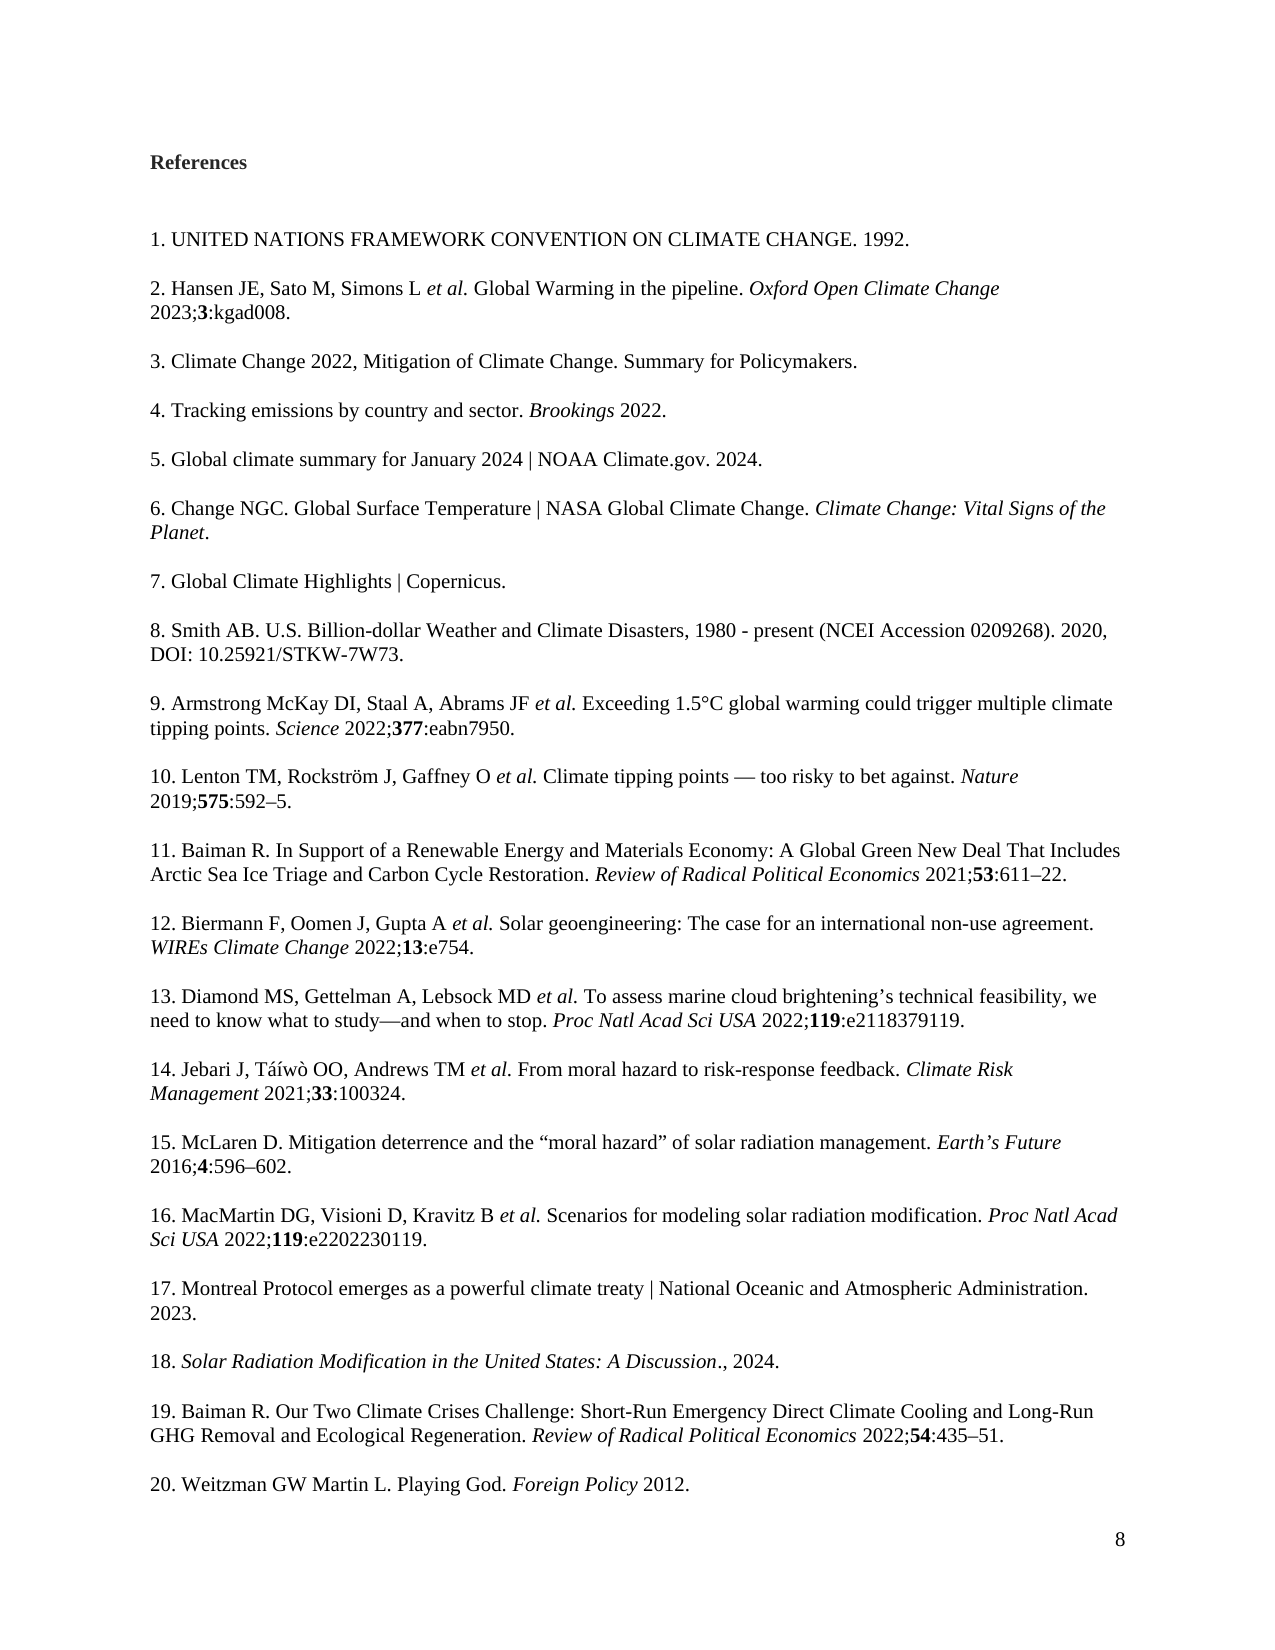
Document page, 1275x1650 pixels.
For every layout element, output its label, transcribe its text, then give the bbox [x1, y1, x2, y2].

text 5. Global climate summary for January 2024 | NOAA Climate.gov. 2024. [150, 447, 1125, 471]
text 20. Weitzman GW Martin L. Playing God. Foreign Policy 2012. [150, 1472, 1125, 1496]
text 9. Armstrong McKay DI, Staal A, Abrams JF et al. Exceeding 1.5°C global warming could trigger multiple climate tipping points. Science 2022;377:eabn7950. [150, 691, 1125, 739]
text 16. MacMartin DG, Visioni D, Kravitz B et al. Scenarios for modeling solar radiation modification. Proc Natl Acad Sci USA 2022;119:e2202230119. [150, 1203, 1125, 1251]
text 3. Climate Change 2022, Mitigation of Climate Change. Summary for Policymakers. [150, 349, 1125, 373]
text 17. Montreal Protocol emerges as a powerful climate treaty | National Oceanic and Atmospheric Administration. 2023. [150, 1276, 1125, 1324]
text 18. Solar Radiation Modification in the United States: A Discussion., 2024. [150, 1349, 1125, 1373]
text 8. Smith AB. U.S. Billion-dollar Weather and Climate Disasters, 1980 - present (NCEI Accession 0209268). 2020, DOI: 10.25921/STKW-7W73. [150, 618, 1125, 666]
text 10. Lenton TM, Rockström J, Gaffney O et al. Climate tipping points — too risky to bet against. Nature 2019;575:592–5. [150, 764, 1125, 813]
text 12. Biermann F, Oomen J, Gupta A et al. Solar geoengineering: The case for an international non‐use agreement. WIREs Climate Change 2022;13:e754. [150, 911, 1125, 959]
text 15. McLaren D. Mitigation deterrence and the “moral hazard” of solar radiation management. Earth’s Future 2016;4:596–602. [150, 1130, 1125, 1178]
text 14. Jebari J, Táíwò OO, Andrews TM et al. From moral hazard to risk-response feedback. Climate Risk Management 2021;33:100324. [150, 1057, 1125, 1105]
text 13. Diamond MS, Gettelman A, Lebsock MD et al. To assess marine cloud brightening’s technical feasibility, we need to know what to study—and when to stop. Proc Natl Acad Sci USA 2022;119:e2118379119. [150, 984, 1125, 1032]
text 1. UNITED NATIONS FRAMEWORK CONVENTION ON CLIMATE CHANGE. 1992. [150, 227, 1125, 251]
text 19. Baiman R. Our Two Climate Crises Challenge: Short-Run Emergency Direct Climate Cooling and Long-Run GHG Removal and Ecological Regeneration. Review of Radical Political Economics 2022;54:435–51. [150, 1398, 1125, 1447]
text References [150, 150, 1125, 174]
text 4. Tracking emissions by country and sector. Brookings 2022. [150, 398, 1125, 422]
text 7. Global Climate Highlights | Copernicus. [150, 569, 1125, 593]
text 11. Baiman R. In Support of a Renewable Energy and Materials Economy: A Global Green New Deal That Includes Arctic Sea Ice Triage and Carbon Cycle Restoration. Review of Radical Political Economics 2021;53:611–22. [150, 838, 1125, 886]
text 2. Hansen JE, Sato M, Simons L et al. Global Warming in the pipeline. Oxford Open Climate Change 2023;3:kgad008. [150, 276, 1125, 324]
text 6. Change NGC. Global Surface Temperature | NASA Global Climate Change. Climate Change: Vital Signs of the Planet. [150, 496, 1125, 544]
